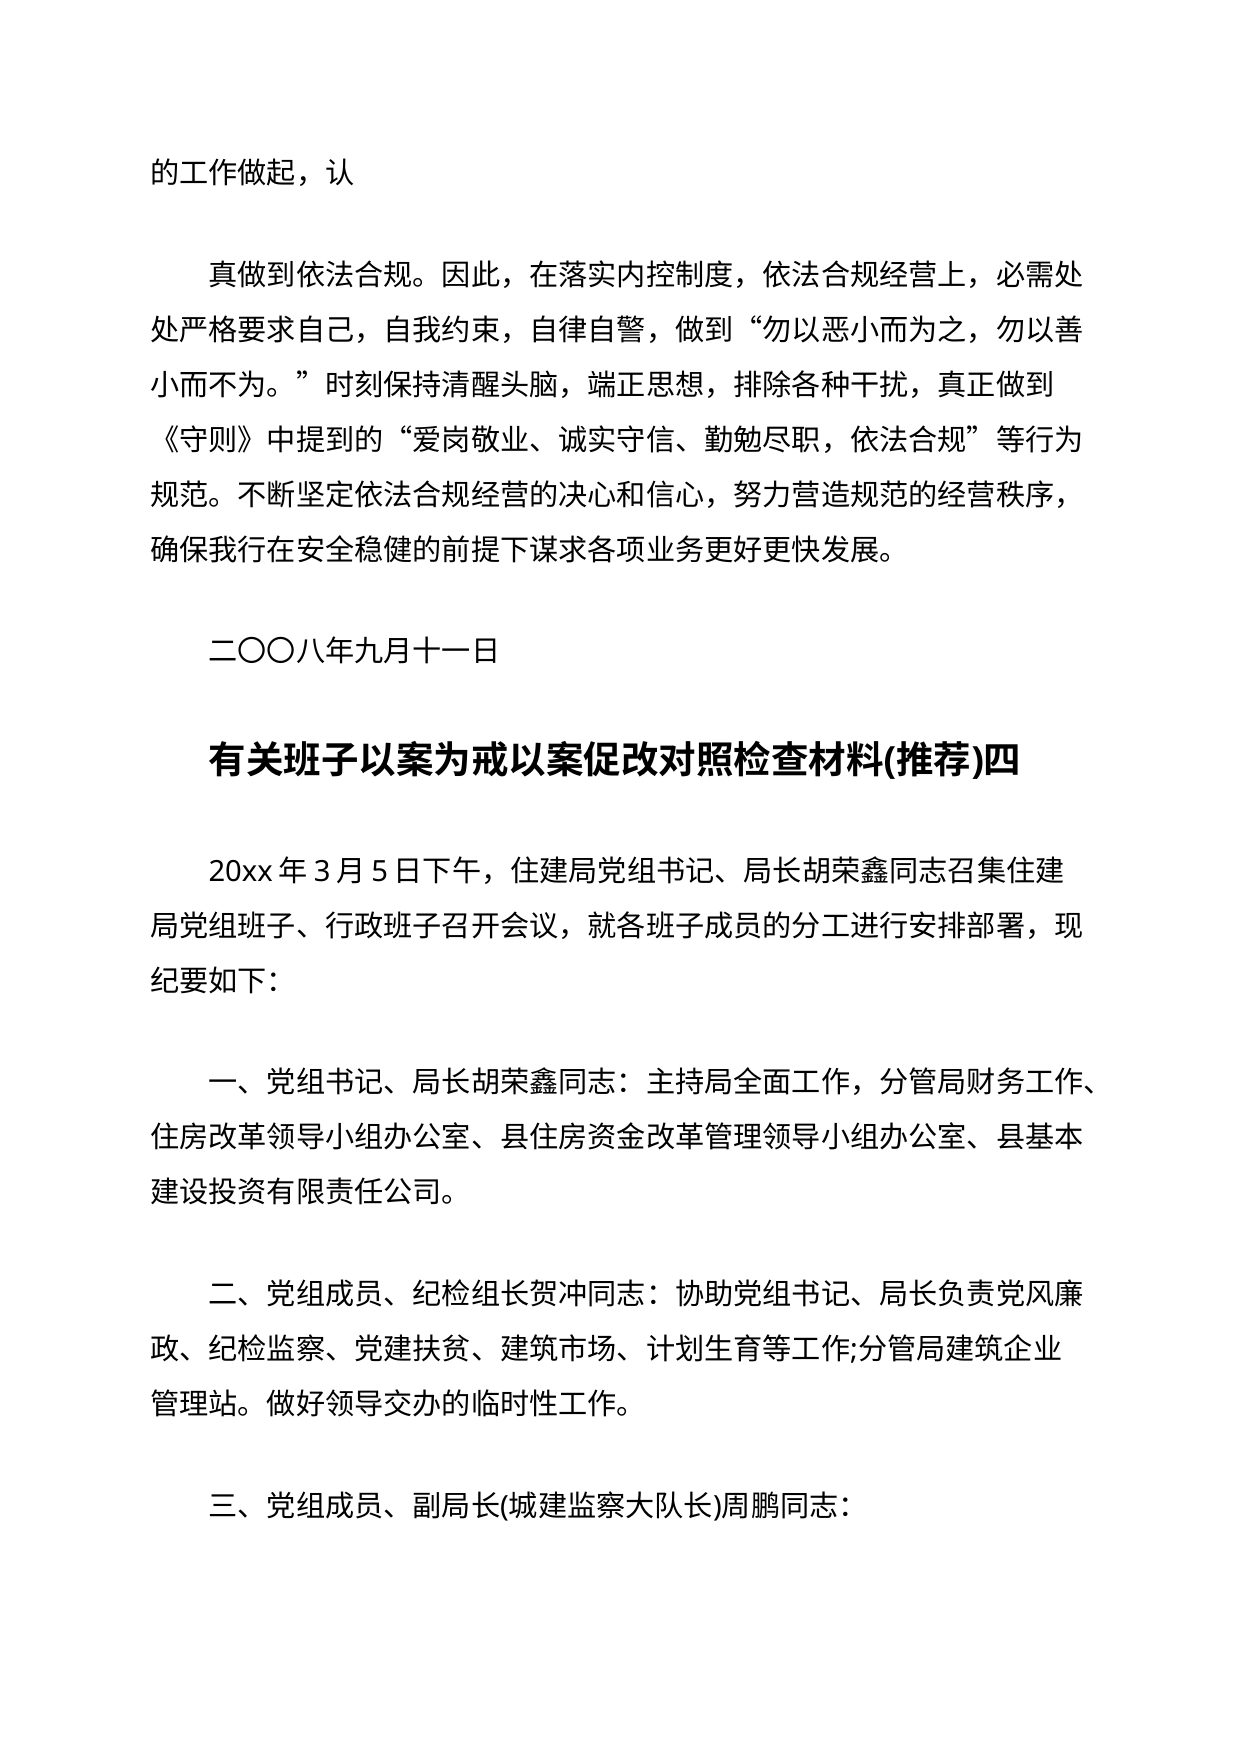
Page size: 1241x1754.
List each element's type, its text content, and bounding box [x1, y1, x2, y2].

text 二〇〇八年九月十一日 [150, 628, 1090, 670]
text 有关班子以案为戒以案促改对照检查材料(推荐)四 [150, 730, 1090, 784]
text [150, 150, 1090, 192]
text 三、党组成员、副局长(城建监察大队长)周鹏同志： [150, 1482, 1090, 1525]
text 20xx年3月5日下午，住建局党组书记、局长胡荣鑫同志召集住建局党组班子、行政班子召开会议，就各班子成员的分工进行安排部署，现纪要如下： [150, 847, 1090, 999]
text 二、党组成员、纪检组长贺冲同志：协助党组书记、局长负责党风廉政、纪检监察、党建扶贫、建筑市场、计划生育等工作;分管局建筑企业管理站。做好领导交办的临时性工作。 [150, 1271, 1090, 1423]
text 真做到依法合规。因此，在落实内控制度，依法合规经营上，必需处处严格要求自己，自我约束，自律自警，做到“勿以恶小而为之，勿以善小而不为。”时刻保持清醒头脑，端正思想，排除各种干扰，真正做到《守则》中提到的“爱岗敬业、诚实守信、勤勉尽职，依法合规”等行为规范。不断坚定依法合规经营的决心和信心，努力营造规范的经营秩序，确保我行在安全稳健的前提下谋求各项业务更好更快发展。 [150, 252, 1090, 568]
text 一、党组书记、局长胡荣鑫同志：主持局全面工作，分管局财务工作、住房改革领导小组办公室、县住房资金改革管理领导小组办公室、县基本建设投资有限责任公司。 [150, 1059, 1090, 1211]
